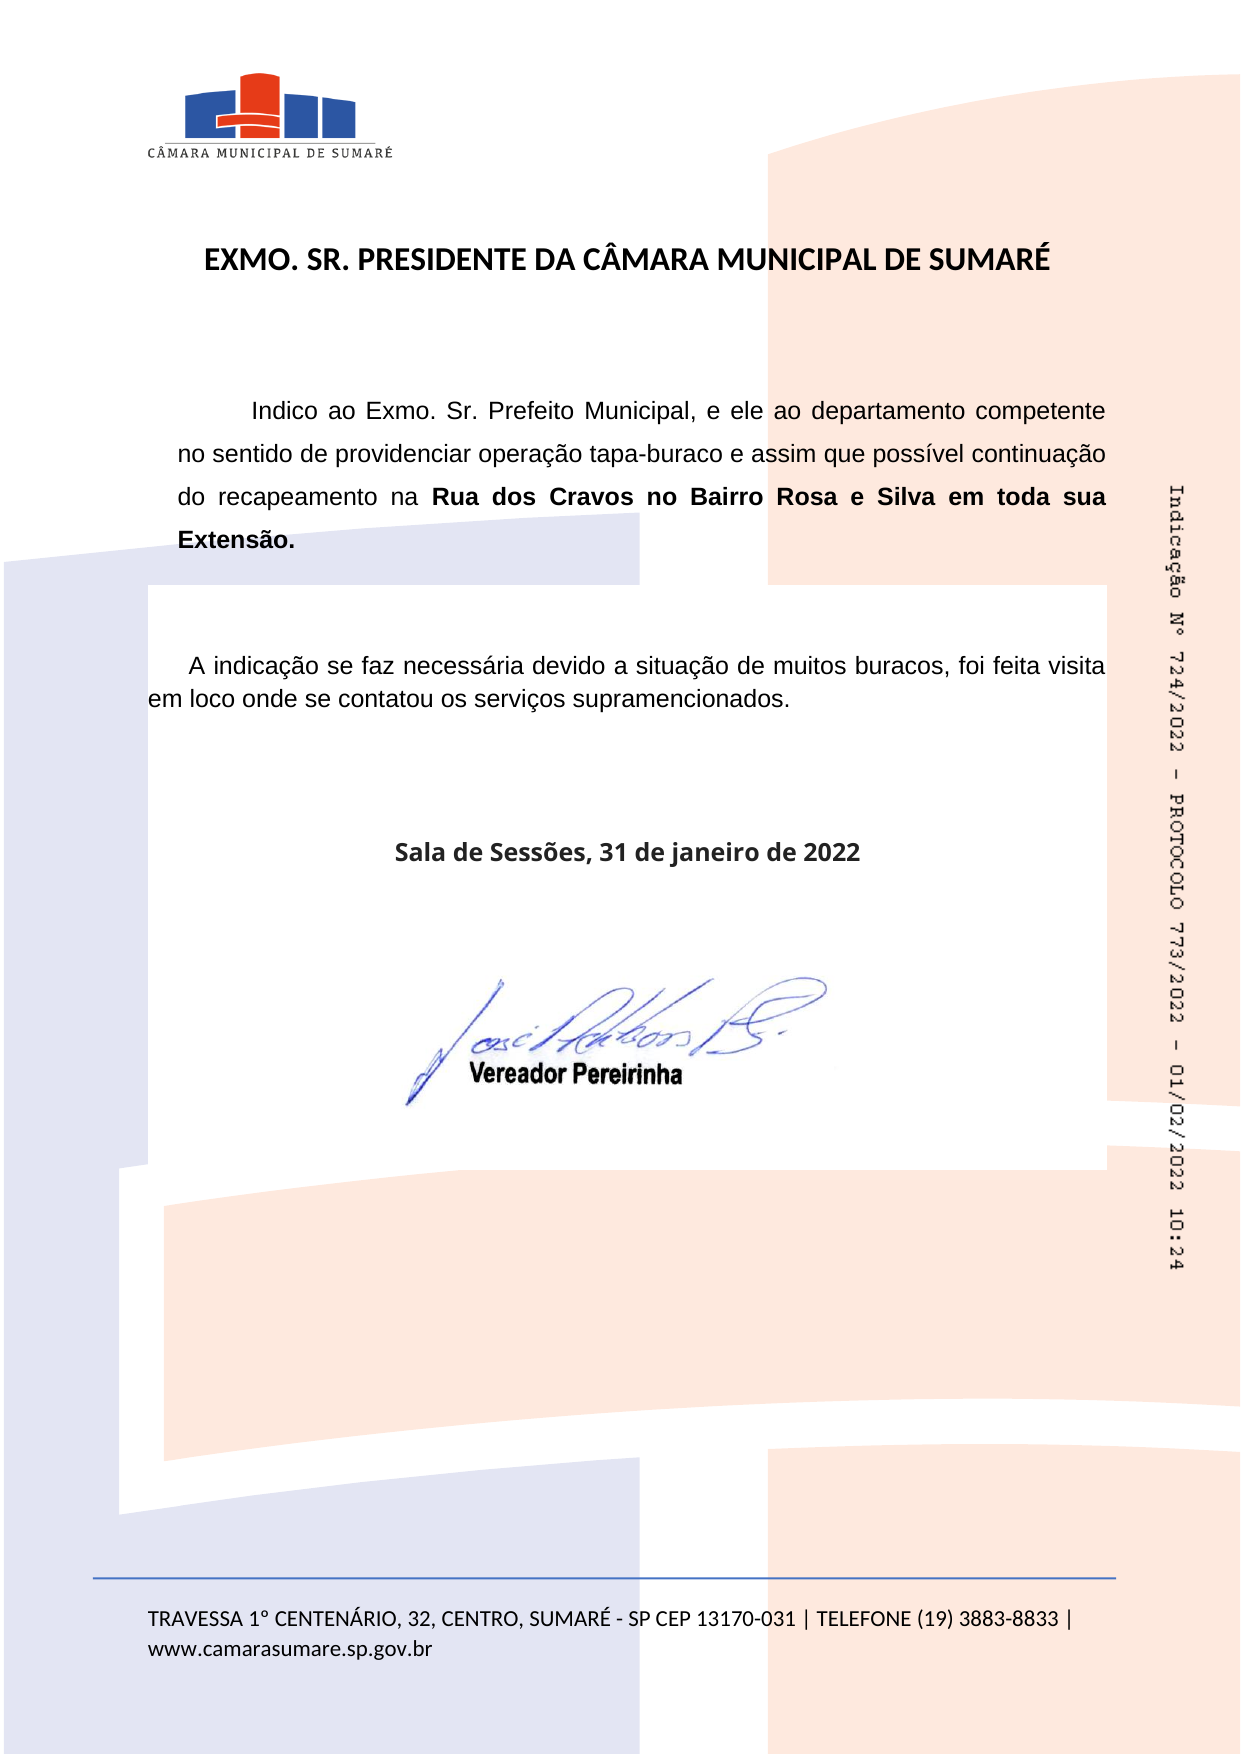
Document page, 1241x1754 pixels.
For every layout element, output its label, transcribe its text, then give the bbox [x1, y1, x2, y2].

picture [147, 73, 394, 160]
text Indico ao Exmo. Sr. Prefeito Municipal, e ele ao departamento competente no sentido de providenciar operação tapa-buraco e assim que possível continuação do recapeamento na Rua dos Cravos no Bairro Rosa e Silva em toda sua Extensão. [177, 396, 1107, 554]
picture [389, 952, 866, 1138]
picture [1142, 481, 1205, 1274]
text EXMO. SR. PRESIDENTE DA CÂMARA MUNICIPAL DE SUMARÉ [148, 238, 1107, 279]
text A indicação se faz necessária devido a situação de muitos buracos, foi feita visita em loco onde se contatou os serviços supramencionados. [148, 651, 1107, 713]
text Sala de Sessões, 31 de janeiro de 2022 [148, 834, 1107, 868]
